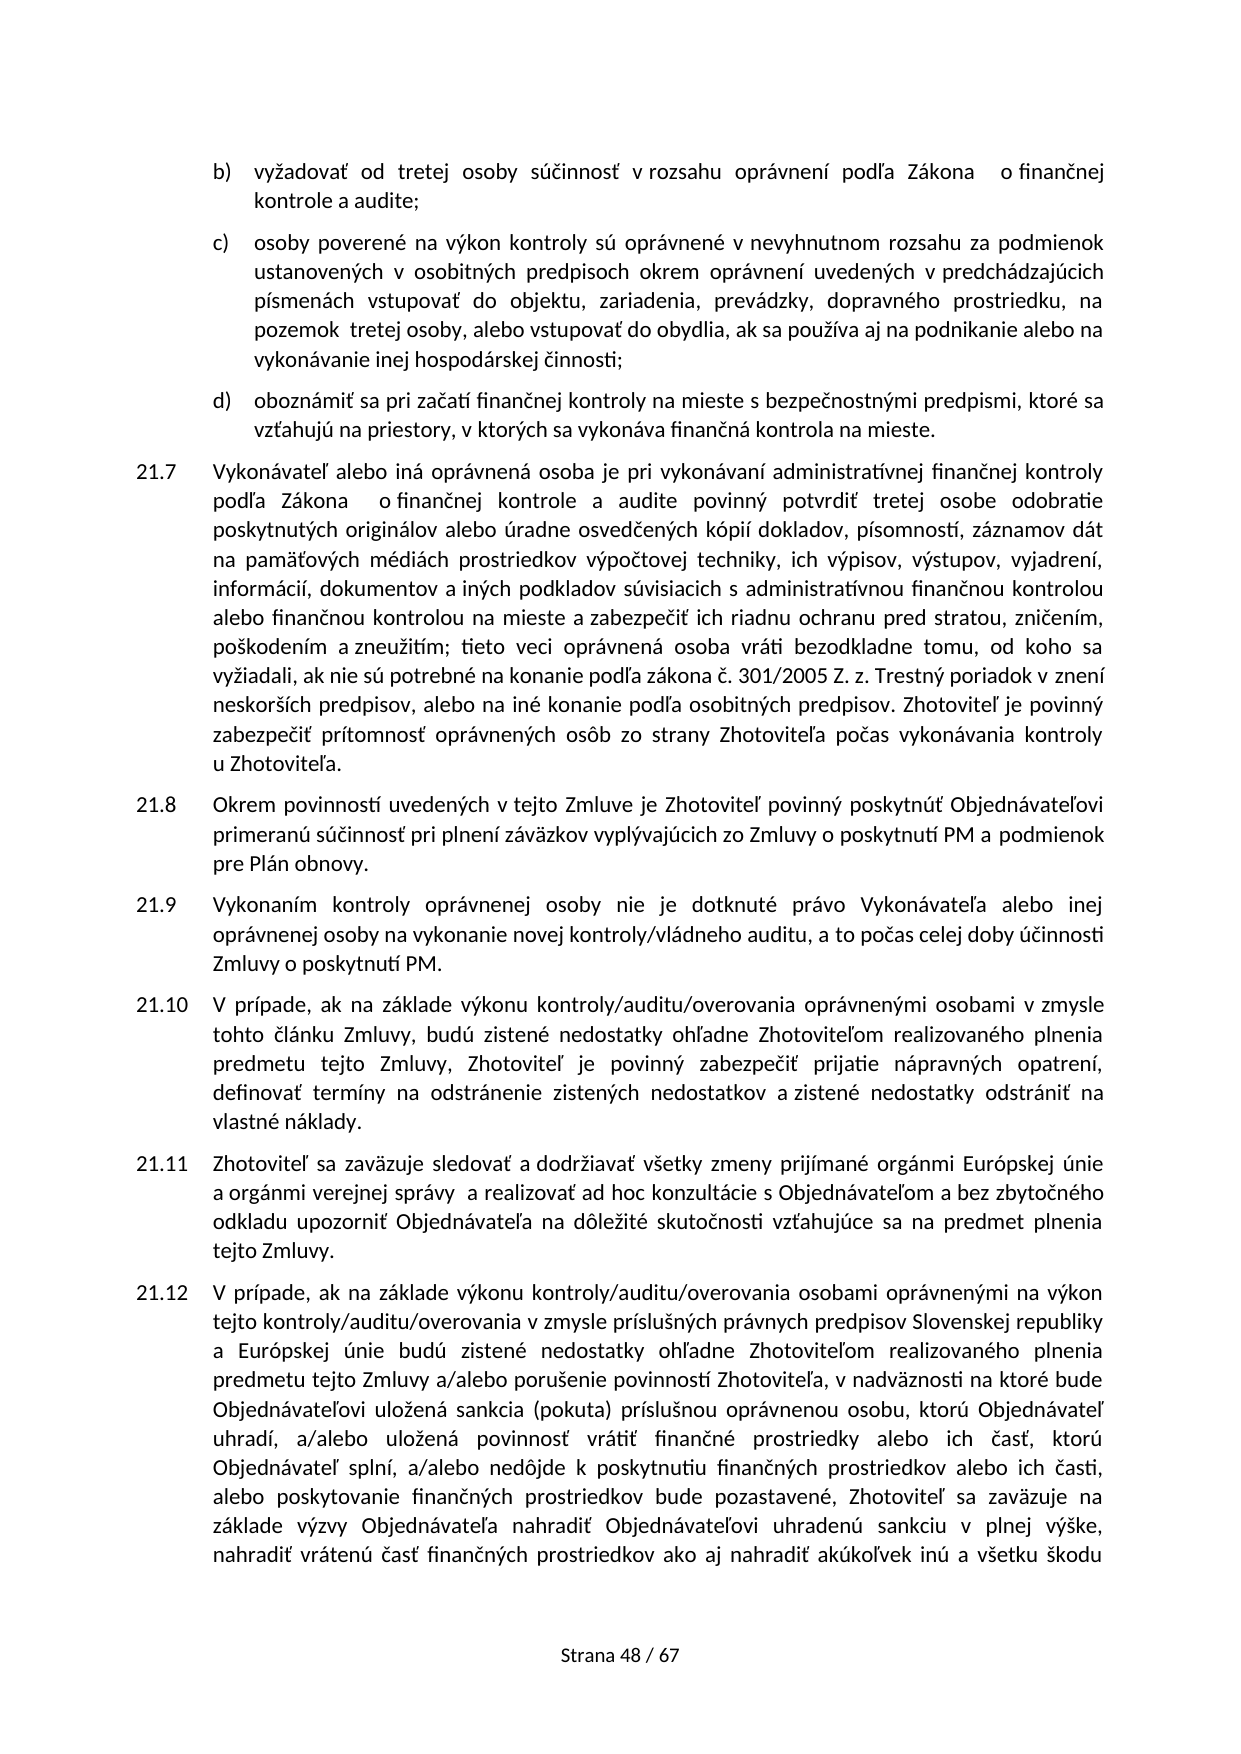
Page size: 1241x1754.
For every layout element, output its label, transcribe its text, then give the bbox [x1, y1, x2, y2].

text Vykonaním kontroly oprávnenej osoby nie je dotknuté právo Vykonávateľa alebo inej oprávnenej osoby na vykonanie novej kontroly/vládneho auditu, a to počas celej doby účinnosti Zmluvy o poskytnutí PM. [136, 889, 1104, 977]
text Zhotoviteľ sa zaväzuje sledovať a dodržiavať všetky zmeny prijímané orgánmi Európskej únie a orgánmi verejnej správy a realizovať ad hoc konzultácie s Objednávateľom a bez zbytočného odkladu upozorniť Objednávateľa na dôležité skutočnosti vzťahujúce sa na predmet plnenia tejto Zmluvy. [136, 1148, 1104, 1264]
text Okrem povinností uvedených v tejto Zmluve je Zhotoviteľ povinný poskytnúť Objednávateľovi primeranú súčinnosť pri plnení záväzkov vyplývajúcich zo Zmluvy o poskytnutí PM a podmienok pre Plán obnovy. [136, 789, 1104, 877]
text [136, 1277, 1104, 1568]
list oboznámiť sa pri začatí finančnej kontroly na mieste s bezpečnostnými predpismi, ktoré sa vzťahujú na priestory, v ktorých sa vykonáva finančná kontrola na mieste. [213, 385, 1104, 443]
list osoby poverené na výkon kontroly sú oprávnené v nevyhnutnom rozsahu za podmienok ustanovených v osobitných predpisoch okrem oprávnení uvedených v predchádzajúcich písmenách vstupovať do objektu, zariadenia, prevádzky, dopravného prostriedku, na pozemok tretej osoby, alebo vstupovať do obydlia, ak sa používa aj na podnikanie alebo na vykonávanie inej hospodárskej činnosti; [213, 227, 1104, 373]
list vyžadovať od tretej osoby súčinnosť v rozsahu oprávnení podľa Zákona o finančnej kontrole a audite; [213, 156, 1104, 214]
text V prípade, ak na základe výkonu kontroly/auditu/overovania oprávnenými osobami v zmysle tohto článku Zmluvy, budú zistené nedostatky ohľadne Zhotoviteľom realizovaného plnenia predmetu tejto Zmluvy, Zhotoviteľ je povinný zabezpečiť prijatie nápravných opatrení, definovať termíny na odstránenie zistených nedostatkov a zistené nedostatky odstrániť na vlastné náklady. [136, 989, 1104, 1135]
text Vykonávateľ alebo iná oprávnená osoba je pri vykonávaní administratívnej finančnej kontroly podľa Zákona o finančnej kontrole a audite povinný potvrdiť tretej osobe odobratie poskytnutých originálov alebo úradne osvedčených kópií dokladov, písomností, záznamov dát na pamäťových médiách prostriedkov výpočtovej techniky, ich výpisov, výstupov, vyjadrení, informácií, dokumentov a iných podkladov súvisiacich s administratívnou finančnou kontrolou alebo finančnou kontrolou na mieste a zabezpečiť ich riadnu ochranu pred stratou, zničením, poškodením a zneužitím; tieto veci oprávnená osoba vráti bezodkladne tomu, od koho sa vyžiadali, ak nie sú potrebné na konanie podľa zákona č. 301/2005 Z. z. Trestný poriadok v znení neskorších predpisov, alebo na iné konanie podľa osobitných predpisov. Zhotoviteľ je povinný zabezpečiť prítomnosť oprávnených osôb zo strany Zhotoviteľa počas vykonávania kontroly u Zhotoviteľa. [136, 456, 1104, 777]
